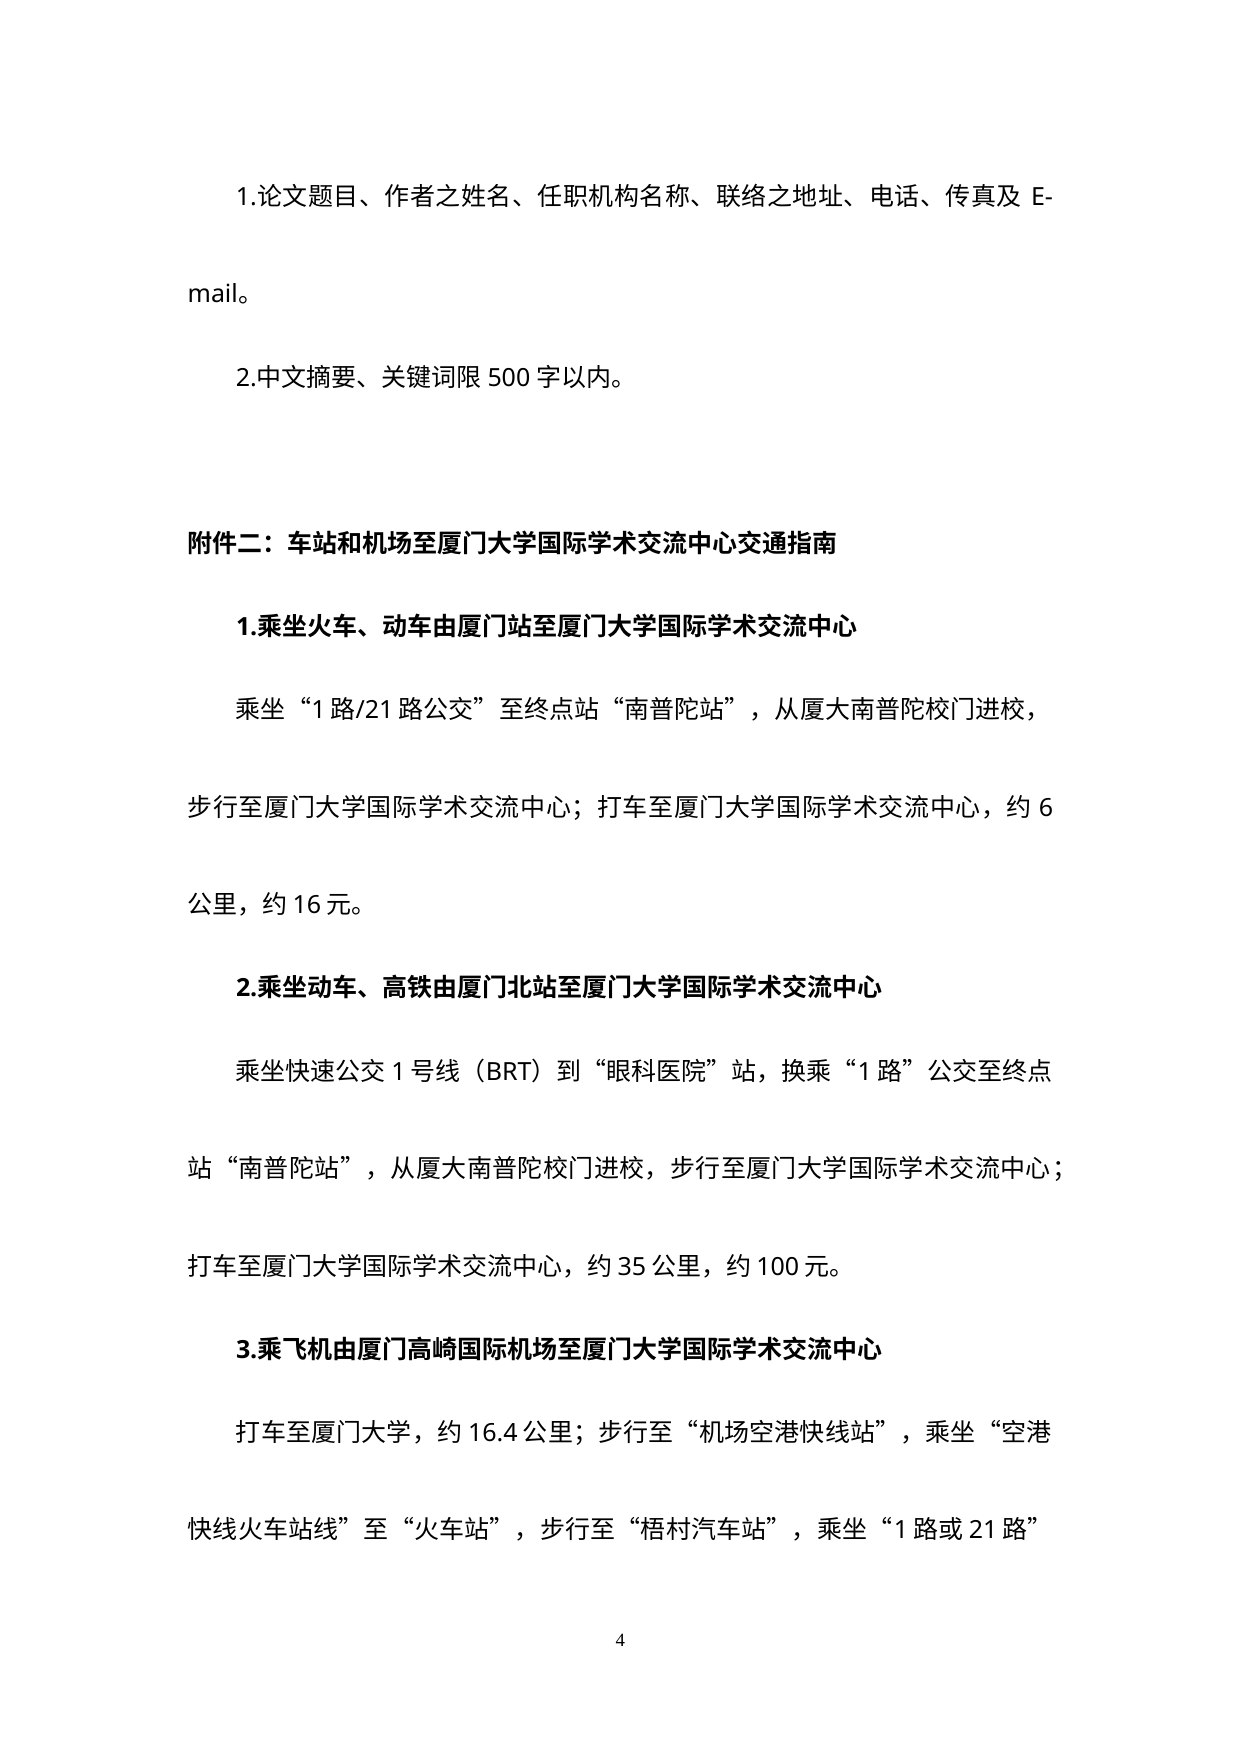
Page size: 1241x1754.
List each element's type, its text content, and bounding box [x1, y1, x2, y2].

text 3.乘飞机由厦门高崎国际机场至厦门大学国际学术交流中心 [187, 1315, 1053, 1380]
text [187, 1398, 1053, 1560]
text 附件二：车站和机场至厦门大学国际学术交流中心交通指南 [187, 509, 1053, 574]
text 乘坐快速公交1号线（BRT）到“眼科医院”站，换乘“1路”公交至终点站“南普陀站”，从厦大南普陀校门进校，步行至厦门大学国际学术交流中心；打车至厦门大学国际学术交流中心，约35公里，约100元。 [187, 1037, 1053, 1297]
text 乘坐“1路/21路公交”至终点站“南普陀站”，从厦大南普陀校门进校，步行至厦门大学国际学术交流中心；打车至厦门大学国际学术交流中心，约6公里，约16元。 [187, 675, 1053, 935]
text 1.乘坐火车、动车由厦门站至厦门大学国际学术交流中心 [187, 592, 1053, 657]
text 2.中文摘要、关键词限 500 字以内。 [187, 343, 1053, 408]
text 1.论文题目、作者之姓名、任职机构名称、联络之地址、电话、传真及 E-mail。 [187, 162, 1053, 324]
text 2.乘坐动车、高铁由厦门北站至厦门大学国际学术交流中心 [187, 953, 1053, 1018]
